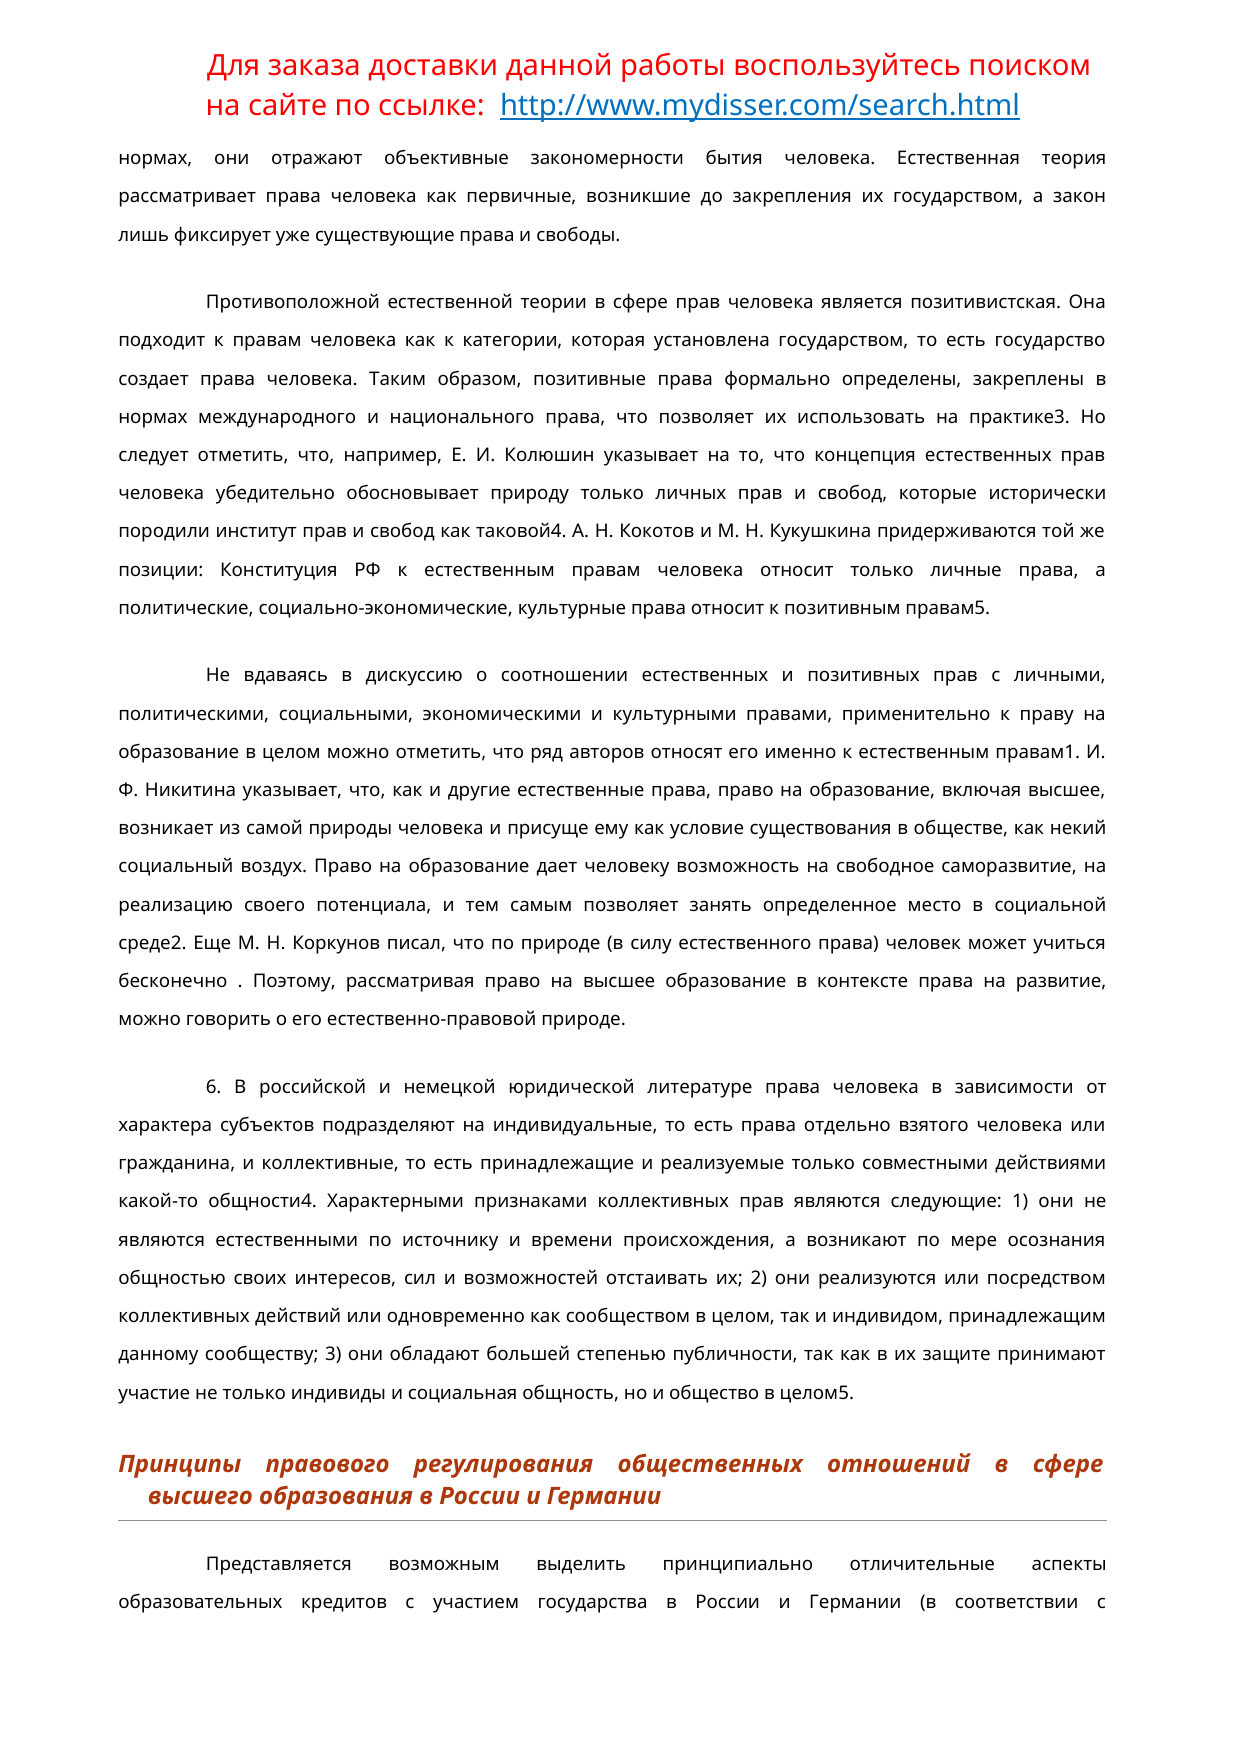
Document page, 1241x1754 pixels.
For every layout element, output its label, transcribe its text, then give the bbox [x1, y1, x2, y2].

text Не вдаваясь в дискуссию о соотношении естественных и позитивных прав с личными, политическими, социальными, экономическими и культурными правами, применительно к праву на образование в целом можно отметить, что ряд авторов относят его именно к естественным правам1. И. Ф. Никитина указывает, что, как и другие естественные права, право на образование, включая высшее, возникает из самой природы человека и присуще ему как условие существования в обществе, как некий социальный воздух. Право на образование дает человеку возможность на свободное саморазвитие, на реализацию своего потенциала, и тем самым позволяет занять определенное место в социальной среде2. Еще М. Н. Коркунов писал, что по природе (в силу естественного права) человек может учиться бесконечно . Поэтому, рассматривая право на высшее образование в контексте права на развитие, можно говорить о его естественно-правовой природе. [118, 662, 1107, 1031]
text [118, 144, 1107, 247]
text Противоположной естественной теории в сфере прав человека является позитивистская. Она подходит к правам человека как к категории, которая установлена государством, то есть государство создает права человека. Таким образом, позитивные права формально определены, закреплены в нормах международного и национального права, что позволяет их использовать на практике3. Но следует отметить, что, например, Е. И. Колюшин указывает на то, что концепция естественных прав человека убедительно обосновывает природу только личных прав и свобод, которые исторически породили институт прав и свобод как таковой4. А. Н. Кокотов и М. Н. Кукушкина придерживаются той же позиции: Конституция РФ к естественным правам человека относит только личные права, а политические, социально-экономические, культурные права относит к позитивным правам5. [118, 288, 1107, 620]
subtitle Принципы правового регулирования общественных отношений в сфере высшего образования в России и Германии [118, 1446, 1107, 1520]
text 6. В российской и немецкой юридической литературе права человека в зависимости от характера субъектов подразделяют на индивидуальные, то есть права отдельно взятого человека или гражданина, и коллективные, то есть принадлежащие и реализуемые только совместными действиями какой-то общности4. Характерными признаками коллективных прав являются следующие: 1) они не являются естественными по источнику и времени происхождения, а возникают по мере осознания общностью своих интересов, сил и возможностей отстаивать их; 2) они реализуются или посредством коллективных действий или одновременно как сообществом в целом, так и индивидом, принадлежащим данному сообществу; 3) они обладают большей степенью публичности, так как в их защите принимают участие не только индивиды и социальная общность, но и общество в целом5. [118, 1073, 1107, 1404]
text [118, 1551, 1107, 1614]
